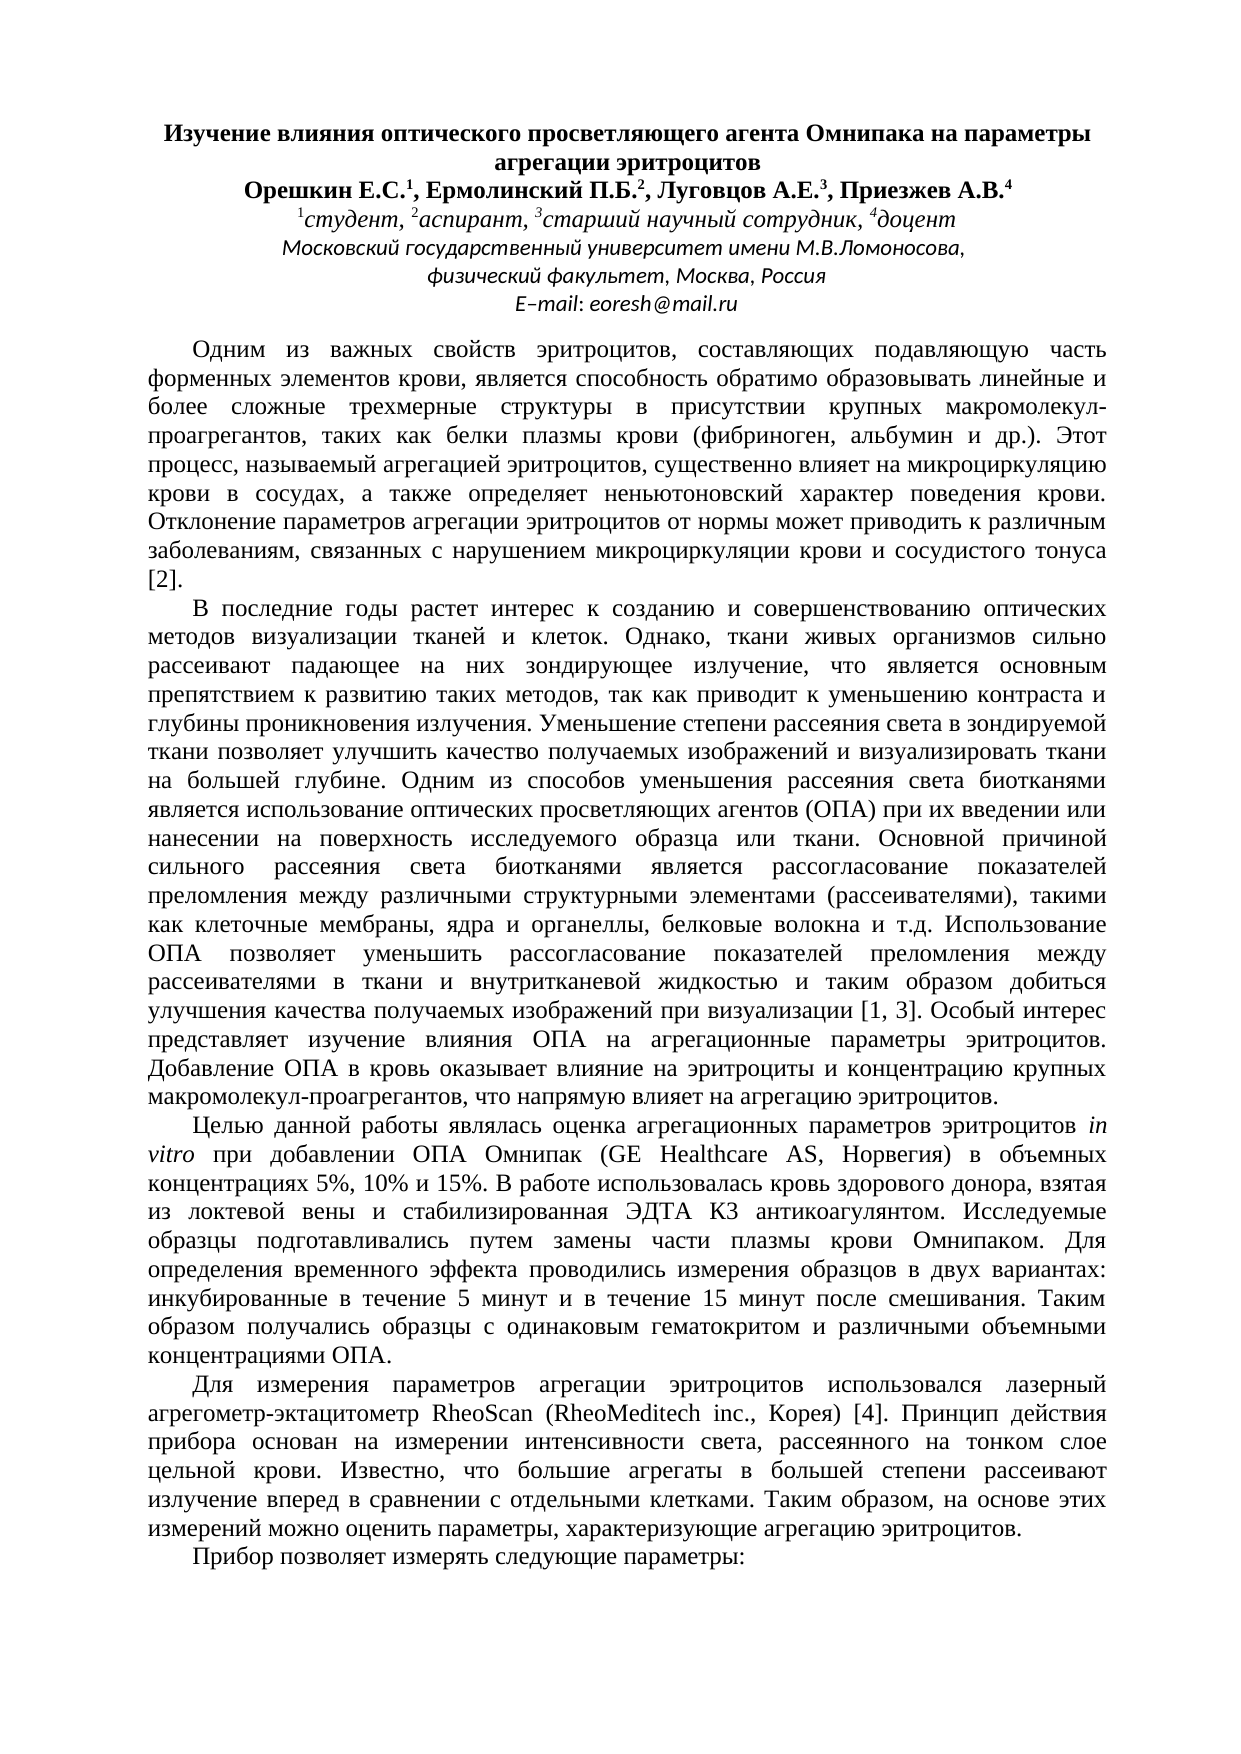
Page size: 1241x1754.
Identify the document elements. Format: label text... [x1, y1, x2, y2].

text Целью данной работы являлась оценка агрегационных параметров эритроцитов in vitro при добавлении ОПА Омнипак (GE Healthcare AS, Норвегия) в объемных концентрациях 5%, 10% и 15%. В работе использовалась кровь здорового донора, взятая из локтевой вены и стабилизированная ЭДТА К3 антикоагулянтом. Исследуемые образцы подготавливались путем замены части плазмы крови Омнипаком. Для определения временного эффекта проводились измерения образцов в двух вариантах: инкубированные в течение 5 минут и в течение 15 минут после смешивания. Таким образом получались образцы с одинаковым гематокритом и различными объемными концентрациями ОПА. [148, 1110, 1107, 1369]
text Московский государственный университет имени М.В.Ломоносова, физический факультет, Москва, Россия E–mail: eoresh@mail.ru [738, 233, 1107, 317]
text Орешкин Е.С.1, Ермолинский П.Б.2, Луговцов А.Е.3, Приезжев А.В.4 [148, 176, 1107, 204]
text Прибор позволяет измерять следующие параметры: [148, 1541, 1107, 1570]
text Одним из важных свойств эритроцитов, составляющих подавляющую часть форменных элементов крови, является способность обратимо образовывать линейные и более сложные трехмерные структуры в присутствии крупных макромолекул-проагрегантов, таких как белки плазмы крови (фибриноген, альбумин и др.). Этот процесс, называемый агрегацией эритроцитов, существенно влияет на микроциркуляцию крови в сосудах, а также определяет неньютоновский характер поведения крови. Отклонение параметров агрегации эритроцитов от нормы может приводить к различным заболеваниям, связанных с нарушением микроциркуляции крови и сосудистого тонуса [2]. [148, 334, 1107, 593]
text В последние годы растет интерес к созданию и совершенствованию оптических методов визуализации тканей и клеток. Однако, ткани живых организмов сильно рассеивают падающее на них зондирующее излучение, что является основным препятствием к развитию таких методов, так как приводит к уменьшению контраста и глубины проникновения излучения. Уменьшение степени рассеяния света в зондируемой ткани позволяет улучшить качество получаемых изображений и визуализировать ткани на большей глубине. Одним из способов уменьшения рассеяния света биотканями является использование оптических просветляющих агентов (ОПА) при их введении или нанесении на поверхность исследуемого образца или ткани. Основной причиной сильного рассеяния света биотканями является рассогласование показателей преломления между различными структурными элементами (рассеивателями), такими как клеточные мембраны, ядра и органеллы, белковые волокна и т.д. Использование ОПА позволяет уменьшить рассогласование показателей преломления между рассеивателями в ткани и внутритканевой жидкостью и таким образом добиться улучшения качества получаемых изображений при визуализации [1, 3]. Особый интерес представляет изучение влияния ОПА на агрегационные параметры эритроцитов. Добавление ОПА в кровь оказывает влияние на эритроциты и концентрацию крупных макромолекул-проагрегантов, что напрямую влияет на агрегацию эритроцитов. [148, 593, 1107, 1110]
text Московский государственный университет имени М.В.Ломоносова, физический факультет, Москва, Россия E–mail: eoresh@mail.ru [148, 233, 515, 317]
text Изучение влияния оптического просветляющего агента Омнипака на параметры агрегации эритроцитов [148, 118, 1107, 176]
text 1студент, 2аспирант, 3старший научный сотрудник, 4доцент [148, 204, 1107, 233]
text Для измерения параметров агрегации эритроцитов использовался лазерный агрегометр-эктацитометр RheoScan (RheoMeditech inc., Корея) [4]. Принцип действия прибора основан на измерении интенсивности света, рассеянного на тонком слое цельной крови. Известно, что большие агрегаты в большей степени рассеивают излучение вперед в сравнении с отдельными клетками. Таким образом, на основе этих измерений можно оценить параметры, характеризующие агрегацию эритроцитов. [148, 1369, 1107, 1541]
